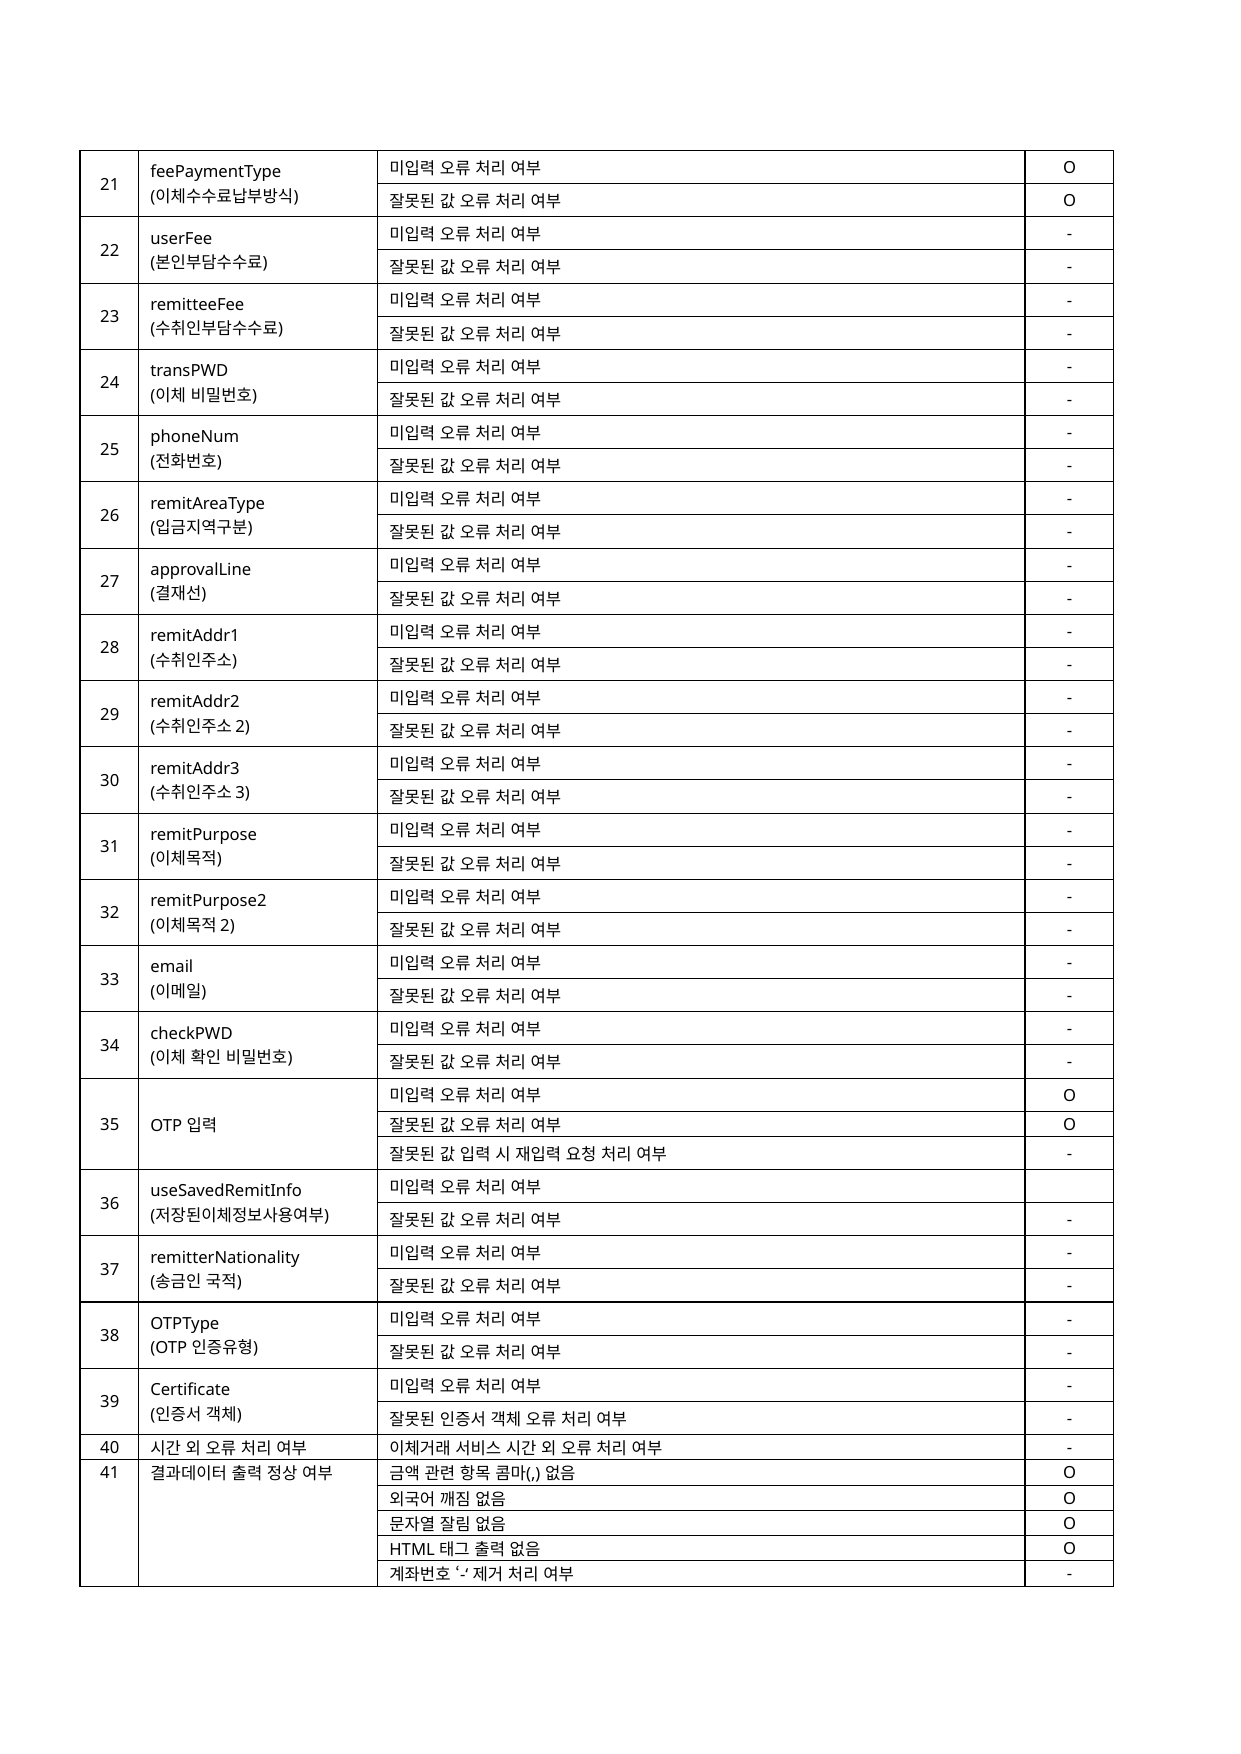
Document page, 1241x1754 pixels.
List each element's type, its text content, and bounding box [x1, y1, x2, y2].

table_cell 잘못된 값 오류 처리 여부 [378, 449, 1024, 481]
table_cell 24 [81, 350, 138, 415]
table_cell - [1026, 648, 1113, 680]
table_cell 21 [81, 151, 138, 216]
table_cell 잘못된 값 오류 처리 여부 [378, 780, 1024, 812]
table_cell - [1026, 482, 1113, 514]
table_cell - [1026, 1137, 1113, 1169]
table_cell 잘못된 값 오류 처리 여부 [378, 648, 1024, 680]
table_cell 미입력 오류 처리 여부 [378, 681, 1024, 713]
table_cell - [1026, 780, 1113, 812]
table_cell - [1026, 681, 1113, 713]
table_cell remitterNationality (송금인 국적) [139, 1236, 377, 1301]
table_cell - [1026, 317, 1113, 349]
table_cell OTPType (OTP 인증유형) [139, 1303, 377, 1368]
table_cell 잘못된 인증서 객체 오류 처리 여부 [378, 1402, 1024, 1434]
table_cell 미입력 오류 처리 여부 [378, 1170, 1024, 1202]
table_cell 잘못된 값 오류 처리 여부 [378, 1045, 1024, 1077]
table_cell 23 [81, 284, 138, 349]
table_cell 미입력 오류 처리 여부 [378, 814, 1024, 846]
table_cell remitPurpose (이체목적) [139, 814, 377, 879]
table_cell 미입력 오류 처리 여부 [378, 1236, 1024, 1268]
table_cell - [1026, 1369, 1113, 1401]
table_cell - [1026, 1236, 1113, 1268]
table_cell 38 [81, 1303, 138, 1368]
table_cell 잘못된 값 오류 처리 여부 [378, 184, 1024, 216]
table_cell 37 [81, 1236, 138, 1301]
table_cell userFee (본인부담수수료) [139, 217, 377, 282]
table_cell - [1026, 913, 1113, 945]
table_cell - [1026, 515, 1113, 547]
table_cell 미입력 오류 처리 여부 [378, 1369, 1024, 1401]
table_cell - [1026, 747, 1113, 779]
table_cell 잘못된 값 오류 처리 여부 [378, 250, 1024, 282]
table_cell 미입력 오류 처리 여부 [378, 1079, 1024, 1111]
table_cell 잘못된 값 오류 처리 여부 [378, 979, 1024, 1011]
table_cell - [1026, 416, 1113, 448]
table_cell 잘못된 값 오류 처리 여부 [378, 1336, 1024, 1368]
table_cell remitAddr2 (수취인주소2) [139, 681, 377, 746]
table_cell remitAddr3 (수취인주소3) [139, 747, 377, 812]
table_cell - [1026, 847, 1113, 879]
table_cell O [1026, 1079, 1113, 1111]
table_cell - [1026, 250, 1113, 282]
table_cell - [1026, 1012, 1113, 1044]
table_cell 미입력 오류 처리 여부 [378, 284, 1024, 316]
table_cell - [1026, 549, 1113, 581]
table_cell O [1026, 184, 1113, 216]
table_cell [1026, 1170, 1113, 1202]
table_cell - [1026, 1203, 1113, 1235]
table_cell HTML 태그 출력 없음 [378, 1536, 1024, 1560]
table_cell email (이메일) [139, 946, 377, 1011]
table_cell useSavedRemitInfo (저장된이체정보사용여부) [139, 1170, 377, 1235]
table_cell 문자열 잘림 없음 [378, 1511, 1024, 1535]
table_cell O [1026, 1460, 1113, 1484]
table_cell remitteeFee (수취인부담수수료) [139, 284, 377, 349]
table_cell - [1026, 979, 1113, 1011]
table_cell 결과데이터 출력 정상 여부 [139, 1460, 377, 1586]
table_cell 25 [81, 416, 138, 481]
table_cell 미입력 오류 처리 여부 [378, 350, 1024, 382]
table_cell O [1026, 1112, 1113, 1136]
table_cell 미입력 오류 처리 여부 [378, 482, 1024, 514]
table_cell transPWD (이체 비밀번호) [139, 350, 377, 415]
table_cell checkPWD (이체 확인 비밀번호) [139, 1012, 377, 1077]
table_cell 미입력 오류 처리 여부 [378, 549, 1024, 581]
table_cell - [1026, 1303, 1113, 1334]
table_cell remitAreaType (입금지역구분) [139, 482, 377, 547]
table_cell - [1026, 880, 1113, 912]
table_cell O [1026, 151, 1113, 183]
table_cell 32 [81, 880, 138, 945]
table_cell 잘못된 값 오류 처리 여부 [378, 1203, 1024, 1235]
table_cell - [1026, 814, 1113, 846]
table_cell 미입력 오류 처리 여부 [378, 217, 1024, 249]
table_cell 미입력 오류 처리 여부 [378, 946, 1024, 978]
table_cell 미입력 오류 처리 여부 [378, 151, 1024, 183]
table_cell 26 [81, 482, 138, 547]
table_cell 40 [81, 1435, 138, 1459]
table_cell phoneNum (전화번호) [139, 416, 377, 481]
table_cell - [1026, 1402, 1113, 1434]
table_cell feePaymentType (이체수수료납부방식) [139, 151, 377, 216]
table_cell - [1026, 1336, 1113, 1368]
table_cell 잘못된 값 오류 처리 여부 [378, 913, 1024, 945]
table_cell 39 [81, 1369, 138, 1434]
table_cell 잘못된 값 오류 처리 여부 [378, 383, 1024, 415]
table_cell 외국어 깨짐 없음 [378, 1486, 1024, 1510]
table_cell - [1026, 1045, 1113, 1077]
table_cell - [1026, 946, 1113, 978]
table_cell 28 [81, 615, 138, 680]
table_cell 31 [81, 814, 138, 879]
table_cell - [1026, 714, 1113, 746]
table_cell - [1026, 1269, 1113, 1301]
table_cell Certificate (인증서 객체) [139, 1369, 377, 1434]
table_cell 금액 관련 항목 콤마(,) 없음 [378, 1460, 1024, 1484]
table_cell 이체거래 서비스 시간 외 오류 처리 여부 [378, 1435, 1024, 1459]
table_cell 34 [81, 1012, 138, 1077]
table_cell - [1026, 284, 1113, 316]
table_cell - [1026, 350, 1113, 382]
table_cell 27 [81, 549, 138, 614]
table_cell 미입력 오류 처리 여부 [378, 615, 1024, 647]
table_cell 잘못된 값 오류 처리 여부 [378, 847, 1024, 879]
table_cell 잘못된 값 오류 처리 여부 [378, 317, 1024, 349]
table_cell 33 [81, 946, 138, 1011]
table_cell 41 [81, 1460, 138, 1586]
table_cell OTP 입력 [139, 1079, 377, 1169]
table_cell - [1026, 217, 1113, 249]
table_cell 22 [81, 217, 138, 282]
table_cell 36 [81, 1170, 138, 1235]
table_cell - [1026, 615, 1113, 647]
table_cell 잘못된 값 오류 처리 여부 [378, 582, 1024, 614]
table_cell 잘못된 값 입력 시 재입력 요청 처리 여부 [378, 1137, 1024, 1169]
table_cell 잘못된 값 오류 처리 여부 [378, 515, 1024, 547]
table_cell O [1026, 1511, 1113, 1535]
table_cell O [1026, 1536, 1113, 1560]
table_cell 계좌번호 ‘-‘ 제거 처리 여부 [378, 1561, 1024, 1586]
table_cell 시간 외 오류 처리 여부 [139, 1435, 377, 1459]
table_cell 미입력 오류 처리 여부 [378, 416, 1024, 448]
table_cell 미입력 오류 처리 여부 [378, 1303, 1024, 1334]
table_cell 30 [81, 747, 138, 812]
table_cell remitAddr1 (수취인주소) [139, 615, 377, 680]
table_cell O [1026, 1486, 1113, 1510]
table_cell 잘못된 값 오류 처리 여부 [378, 1112, 1024, 1136]
table_cell 29 [81, 681, 138, 746]
table_cell 잘못된 값 오류 처리 여부 [378, 1269, 1024, 1301]
table_cell - [1026, 1561, 1113, 1586]
table_cell - [1026, 582, 1113, 614]
table_cell - [1026, 383, 1113, 415]
table_cell approvalLine (결재선) [139, 549, 377, 614]
table_cell 미입력 오류 처리 여부 [378, 1012, 1024, 1044]
table_cell 35 [81, 1079, 138, 1169]
table_cell 미입력 오류 처리 여부 [378, 747, 1024, 779]
table_cell remitPurpose2 (이체목적2) [139, 880, 377, 945]
table_cell 잘못된 값 오류 처리 여부 [378, 714, 1024, 746]
table_cell - [1026, 449, 1113, 481]
table_cell - [1026, 1435, 1113, 1459]
table_cell 미입력 오류 처리 여부 [378, 880, 1024, 912]
